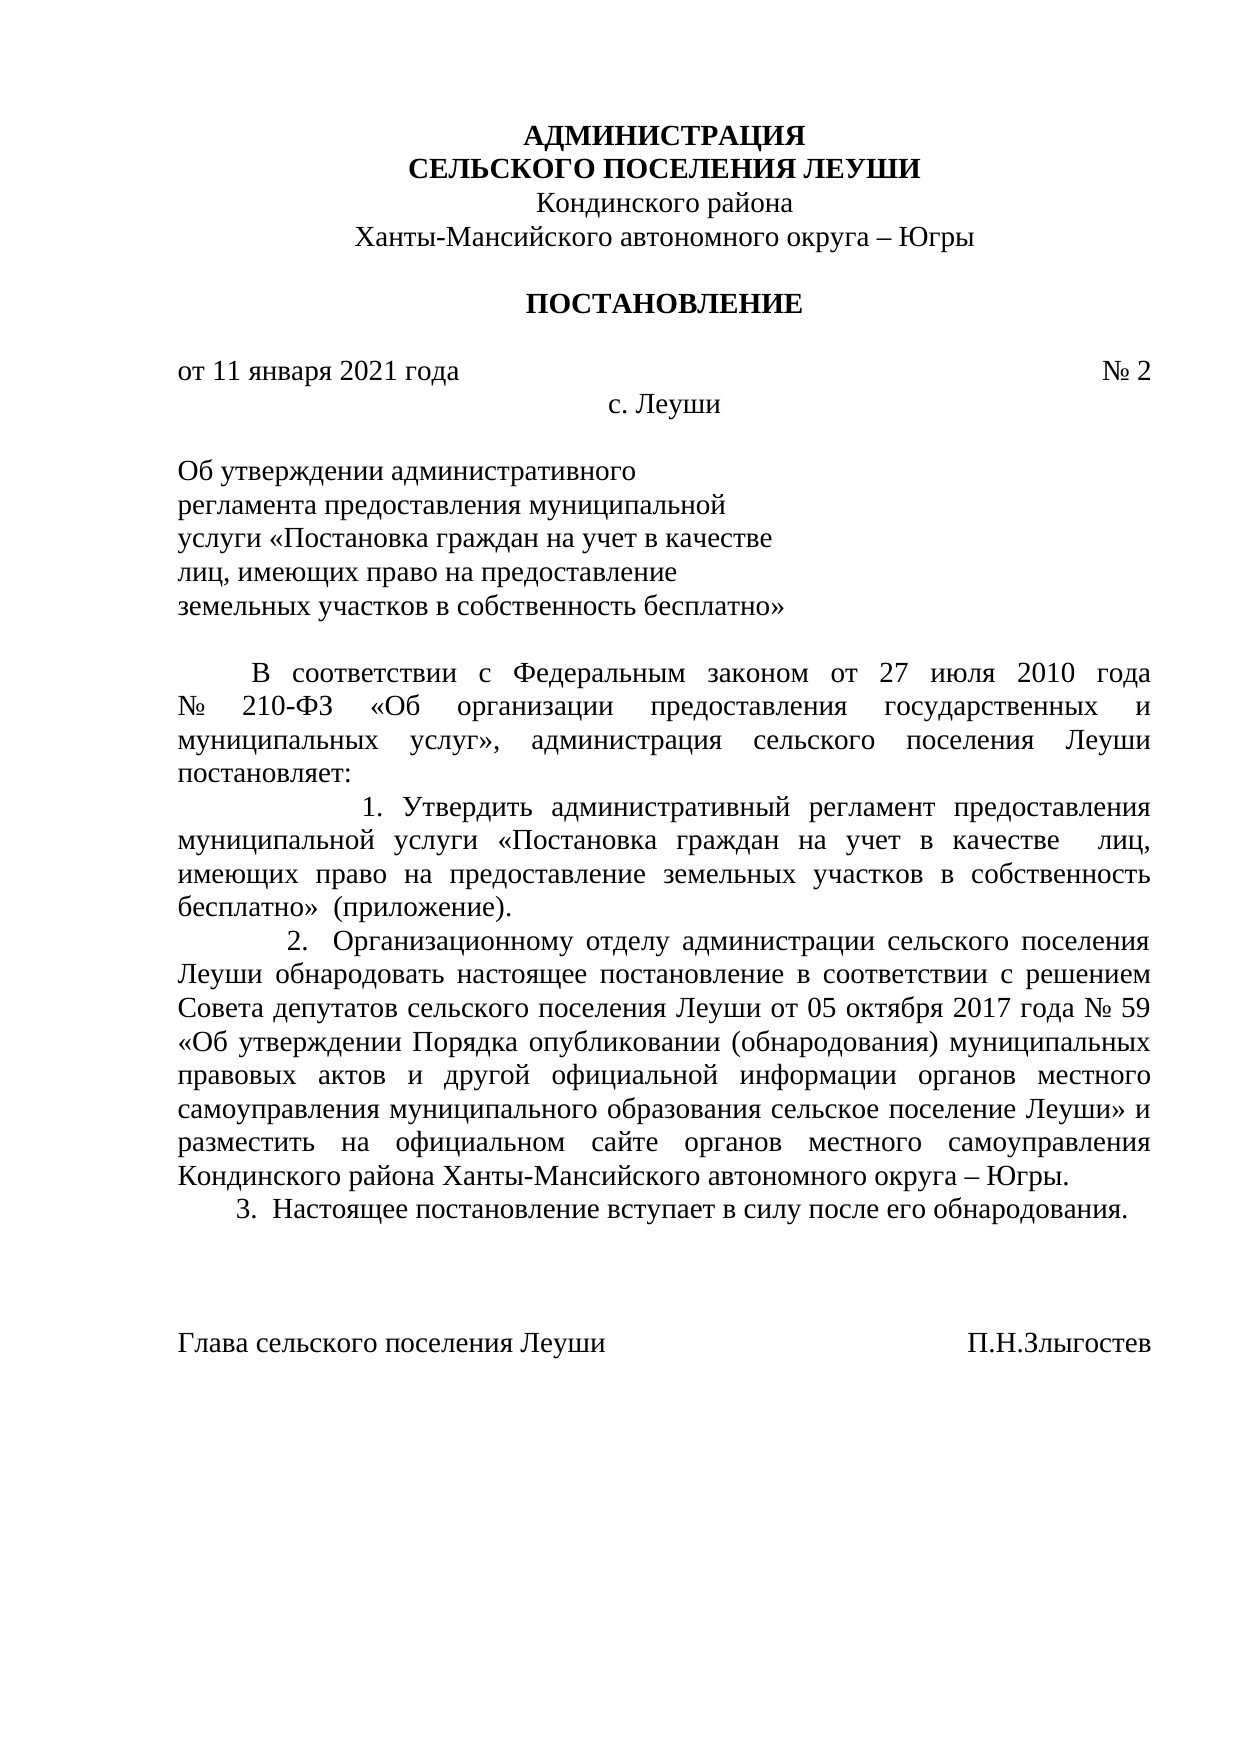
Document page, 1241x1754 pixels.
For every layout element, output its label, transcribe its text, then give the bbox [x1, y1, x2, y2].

table_header Глава сельского поселения Леуши [166, 1326, 664, 1359]
text услуги «Постановка граждан на учет в качестве [177, 521, 1152, 554]
table_header № 2 [664, 353, 1163, 386]
text СЕЛЬСКОГО ПОСЕЛЕНИЯ ЛЕУШИ [177, 152, 1152, 185]
list 2. Организационному отделу администрации сельского поселения Леуши обнародовать настоящее постановление в соответствии с решением Совета депутатов сельского поселения Леуши от 05 октября 2017 года № 59 «Об утверждении Порядка опубликовании (обнародования) муниципальных правовых актов и другой официальной информации органов местного самоуправления муниципального образования сельское поселение Леуши» и разместить на официальном сайте органов местного самоуправления Кондинского района Ханты-Мансийского автономного округа – Югры. [177, 923, 1152, 1191]
list 3. Настоящее постановление вступает в силу после его обнародования. [177, 1191, 1152, 1225]
table_header П.Н.Злыгостев [664, 1326, 1163, 1359]
text ПОСТАНОВЛЕНИЕ [177, 286, 1152, 319]
text Кондинского района [177, 185, 1152, 219]
text Об утверждении административного [177, 453, 1152, 487]
table_cell с. Леуши [166, 386, 1163, 420]
text земельных участков в собственность бесплатно» [177, 588, 1152, 621]
text АДМИНИСТРАЦИЯ [177, 118, 1152, 152]
text Ханты-Мансийского автономного округа – Югры [177, 219, 1152, 252]
text 1. Утвердить административный регламент предоставления муниципальной услуги «Постановка граждан на учет в качестве лиц, имеющих право на предоставление земельных участков в собственность бесплатно» (приложение). [177, 789, 1152, 923]
table_header от 11 января 2021 года [166, 353, 664, 386]
text регламента предоставления муниципальной [177, 487, 1152, 521]
text В соответствии с Федеральным законом от 27 июля 2010 года № 210-ФЗ «Об организации предоставления государственных и муниципальных услуг», администрация сельского поселения Леуши постановляет: [177, 655, 1152, 789]
text лиц, имеющих право на предоставление [177, 554, 1152, 588]
